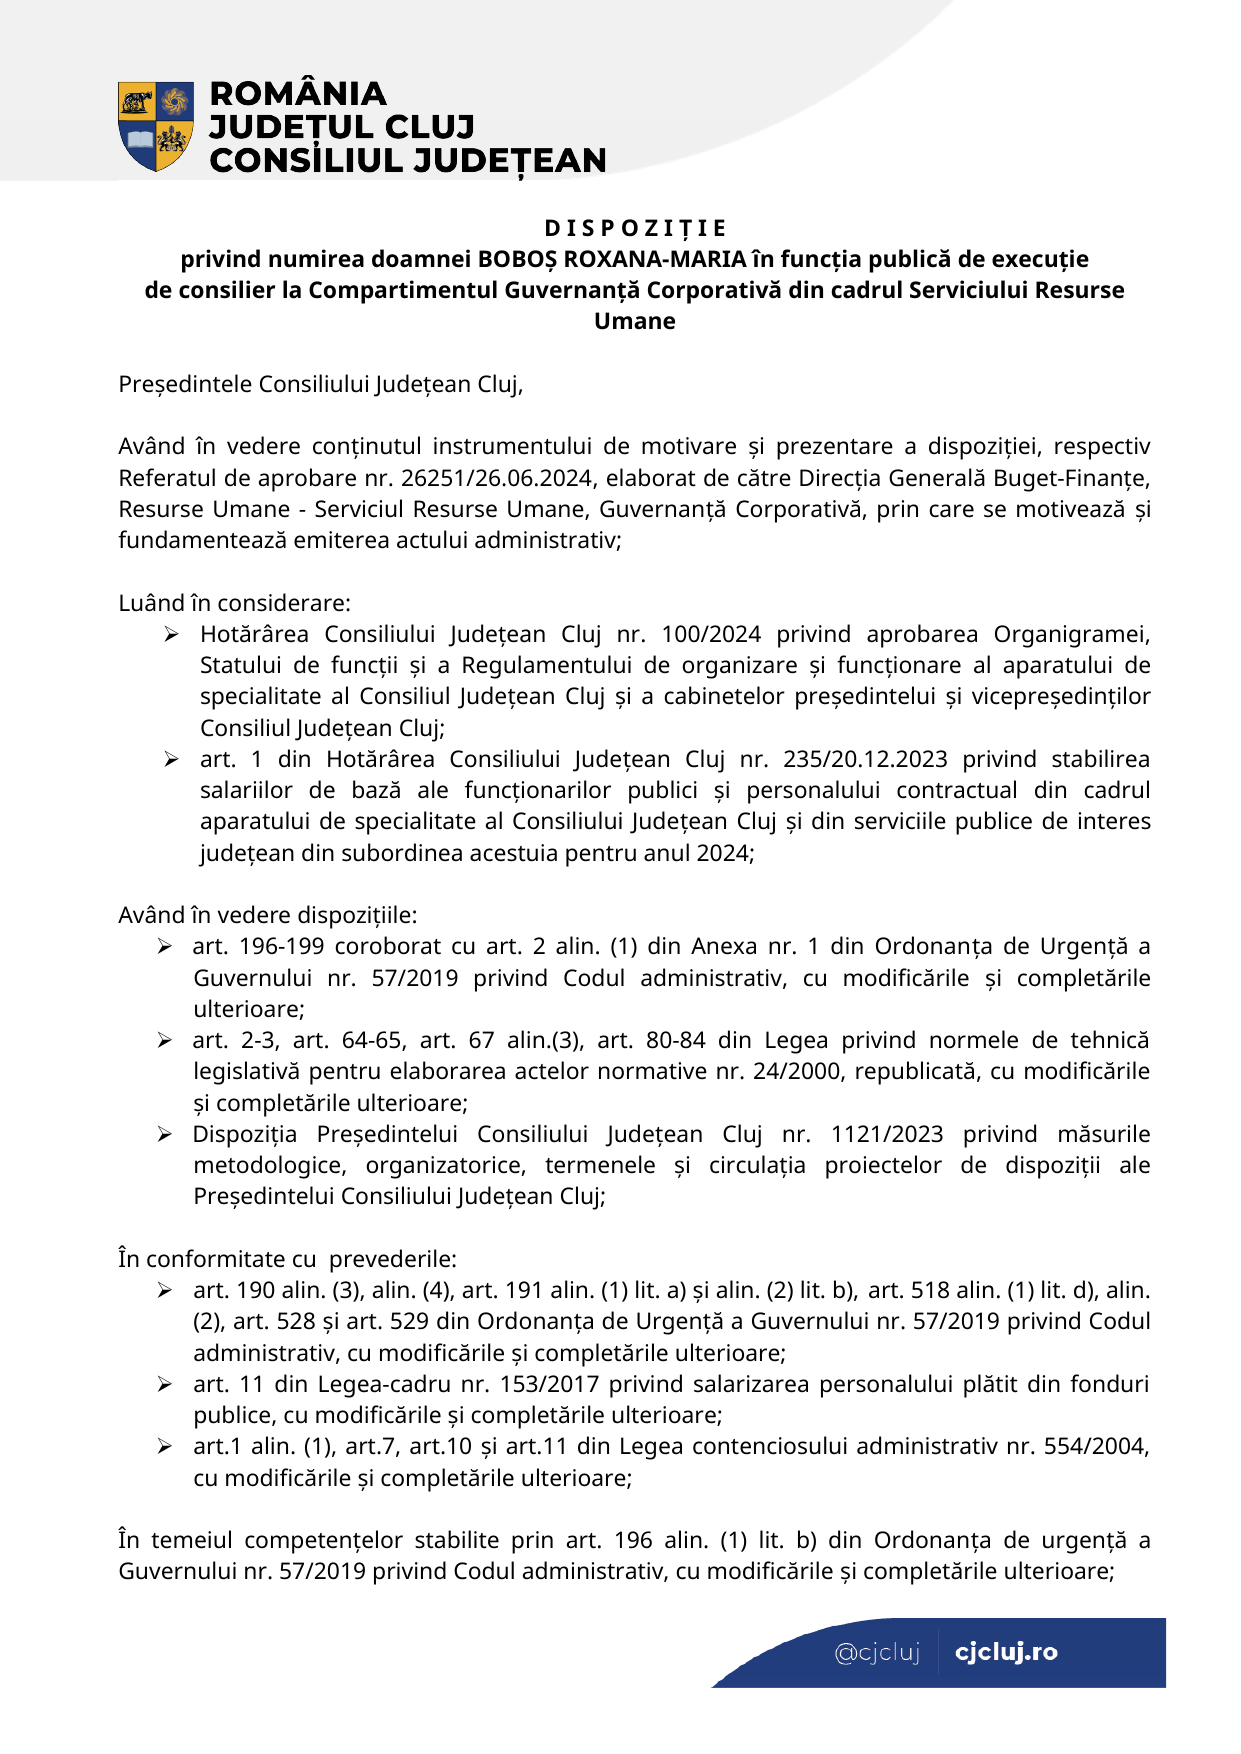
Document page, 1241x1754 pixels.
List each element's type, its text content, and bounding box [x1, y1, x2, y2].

list art. 190 alin. (3), alin. (4), art. 191 alin. (1) lit. a) şi alin. (2) lit. b), art. 518 alin. (1) lit. d), alin. (2), art. 528 și art. 529 din Ordonanța de Urgență a Guvernului nr. 57/2019 privind Codul administrativ, cu modificările și completările ulterioare; [156, 1274, 1152, 1368]
picture [710, 1618, 1167, 1688]
picture [118, 75, 605, 181]
text Preşedintele Consiliului Judeţean Cluj, [118, 368, 1152, 399]
list art. 2-3, art. 64-65, art. 67 alin.(3), art. 80-84 din Legea privind normele de tehnică legislativă pentru elaborarea actelor normative nr. 24/2000, republicată, cu modificările și completările ulterioare; [156, 1024, 1152, 1118]
text În conformitate cu prevederile: [118, 1243, 1152, 1274]
text Având în vedere dispozițiile: [118, 899, 1152, 930]
text Luând în considerare: [118, 586, 1152, 618]
text D I S P O Z I Ţ I E [118, 211, 1152, 243]
list Dispoziția Președintelui Consiliului Județean Cluj nr. 1121/2023 privind măsurile metodologice, organizatorice, termenele şi circulaţia proiectelor de dispoziţii ale Preşedintelui Consiliului Judeţean Cluj; [156, 1118, 1152, 1211]
subtitle de consilier la Compartimentul Guvernanță Corporativă din cadrul Serviciului Resurse Umane [118, 274, 1152, 336]
list art. 11 din Legea-cadru nr. 153/2017 privind salarizarea personalului plătit din fonduri publice, cu modificările și completările ulterioare; [156, 1368, 1152, 1430]
subtitle privind numirea doamnei BOBOȘ ROXANA-MARIA în funcția publică de execuție [118, 243, 1152, 274]
text În temeiul competențelor stabilite prin art. 196 alin. (1) lit. b) din Ordonanța de urgență a Guvernului nr. 57/2019 privind Codul administrativ, cu modificările și completările ulterioare; [118, 1524, 1152, 1586]
list art. 1 din Hotărârea Consiliului Județean Cluj nr. 235/20.12.2023 privind stabilirea salariilor de bază ale funcţionarilor publici şi personalului contractual din cadrul aparatului de specialitate al Consiliului Județean Cluj și din serviciile publice de interes judeţean din subordinea acestuia pentru anul 2024; [162, 743, 1152, 868]
text Având în vedere conținutul instrumentului de motivare și prezentare a dispoziției, respectiv Referatul de aprobare nr. 26251/26.06.2024, elaborat de către Direcţia Generală Buget-Finanţe, Resurse Umane - Serviciul Resurse Umane, Guvernanță Corporativă, prin care se motivează și fundamentează emiterea actului administrativ; [118, 430, 1152, 555]
list art. 196-199 coroborat cu art. 2 alin. (1) din Anexa nr. 1 din Ordonanța de Urgență a Guvernului nr. 57/2019 privind Codul administrativ, cu modificările și completările ulterioare; [156, 930, 1152, 1024]
list Hotărârea Consiliului Județean Cluj nr. 100/2024 privind aprobarea Organigramei, Statului de funcţii și a Regulamentului de organizare și funcționare al aparatului de specialitate al Consiliul Județean Cluj și a cabinetelor președintelui și vicepreședinților Consiliul Județean Cluj; [162, 618, 1152, 743]
list art.1 alin. (1), art.7, art.10 și art.11 din Legea contenciosului administrativ nr. 554/2004, cu modificările și completările ulterioare; [156, 1430, 1152, 1493]
